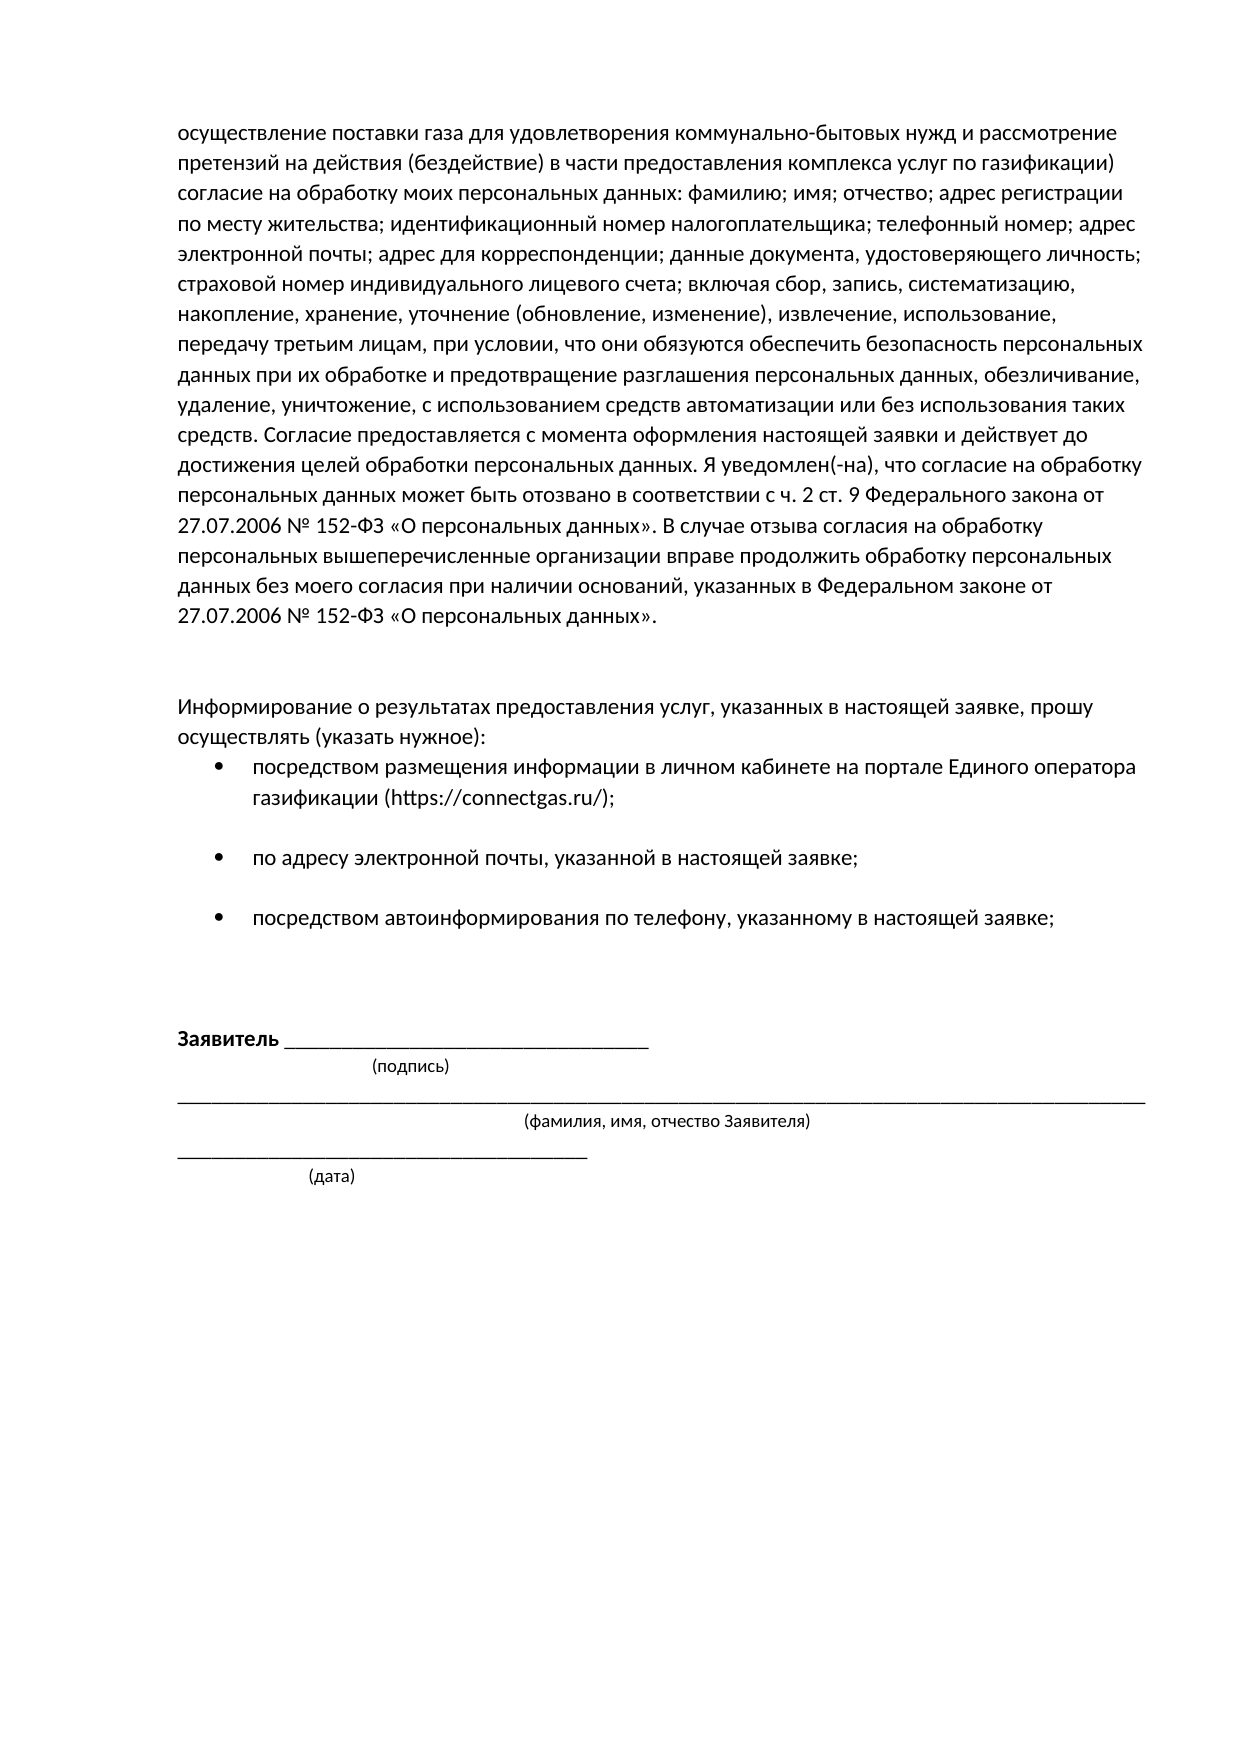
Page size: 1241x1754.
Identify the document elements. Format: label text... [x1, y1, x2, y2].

list посредством автоинформирования по телефону, указанному в настоящей заявке; [215, 903, 1152, 932]
text Заявитель ________________________________ [177, 1024, 1152, 1052]
list по адресу электронной почты, указанной в настоящей заявке; [215, 843, 1152, 871]
text (фамилия, имя, отчество Заявителя) [177, 1109, 1152, 1132]
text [177, 118, 1152, 629]
text Информирование о результатах предоставления услуг, указанных в настоящей заявке, прошу осуществлять (указать нужное): [177, 692, 1152, 750]
text _____________________________________________________________________________________ [177, 1079, 1152, 1107]
text (дата) [177, 1164, 1152, 1187]
text (подпись) [177, 1054, 1152, 1077]
list посредством размещения информации в личном кабинете на портале Единого оператора газификации (https://connectgas.ru/); [215, 752, 1152, 811]
text ____________________________________ [177, 1134, 1152, 1162]
